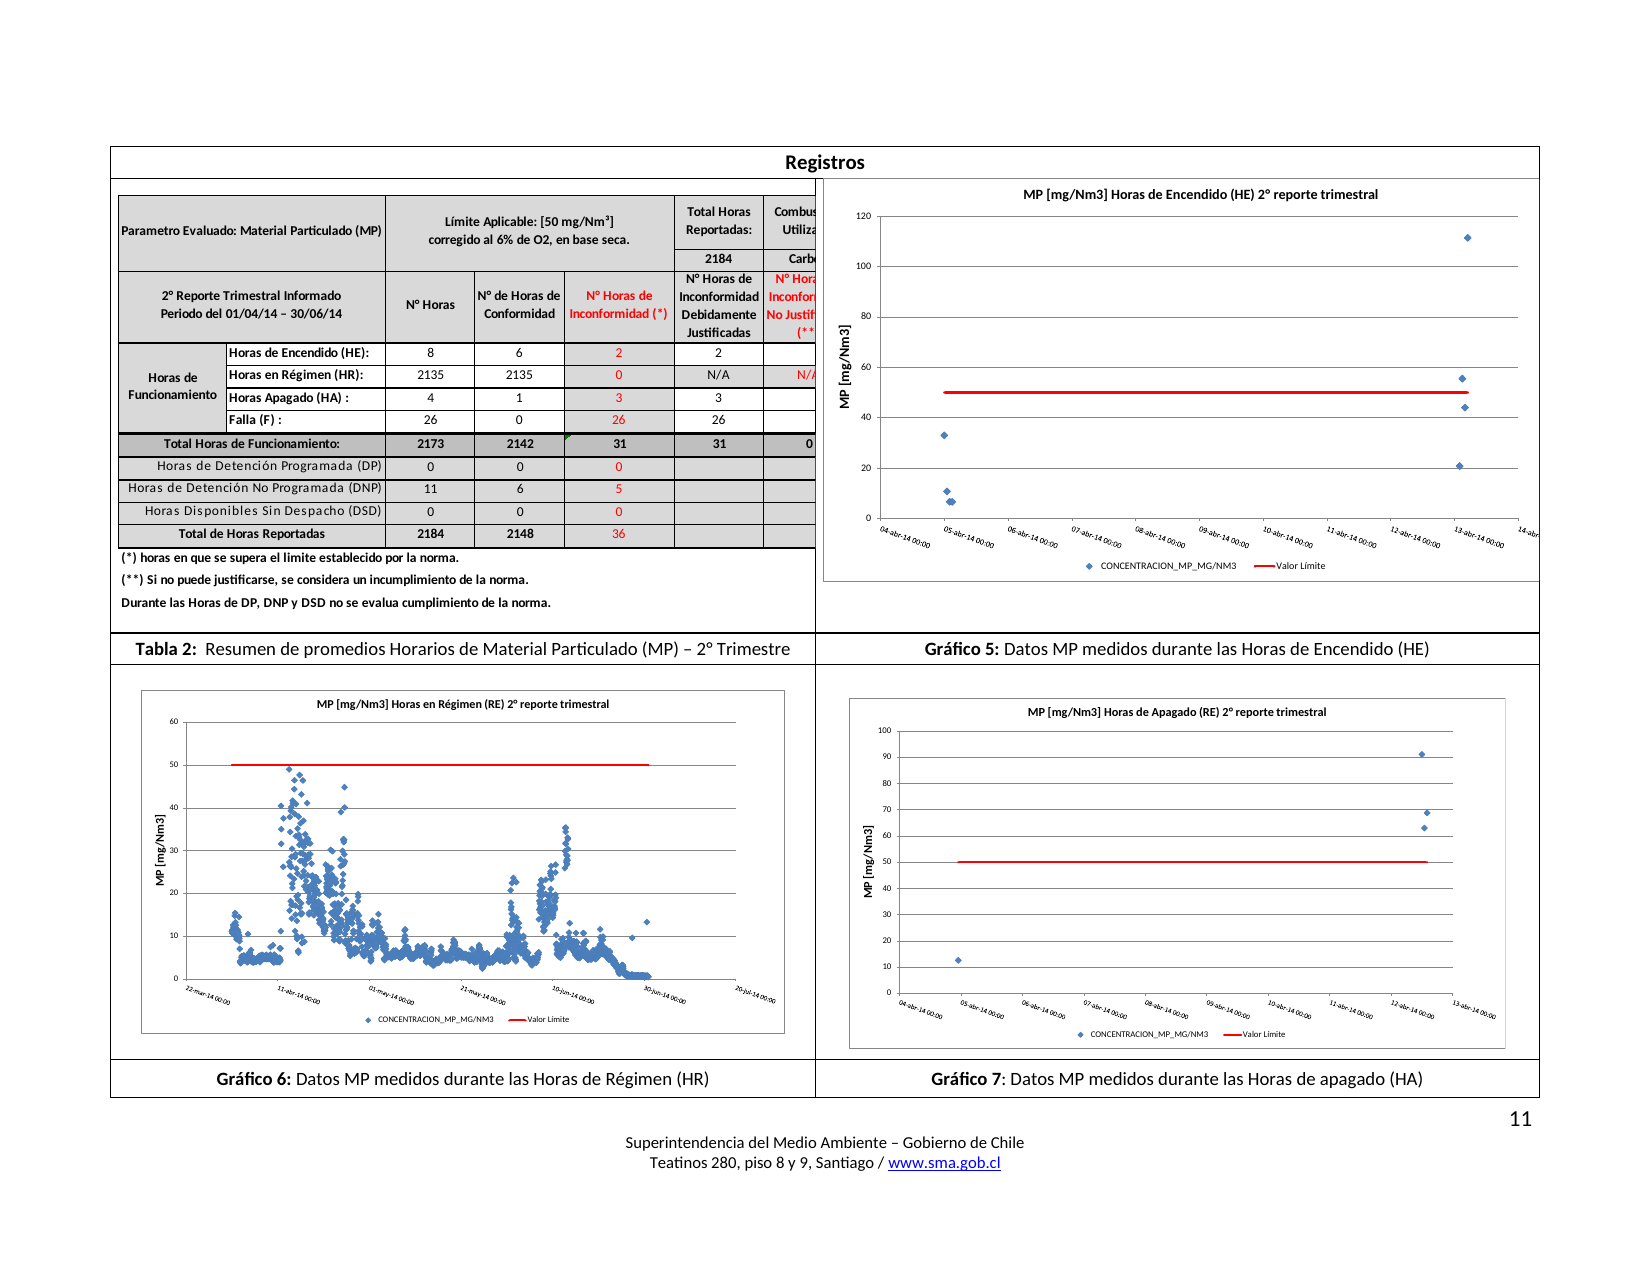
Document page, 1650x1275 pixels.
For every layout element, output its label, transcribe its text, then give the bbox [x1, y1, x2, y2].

table_cell [816, 665, 1539, 1059]
table_cell [111, 665, 815, 1059]
table_header Registros [111, 147, 1539, 177]
table_cell Gráfico 6: Datos MP medidos durante las Horas de Régimen (HR) [111, 1060, 815, 1097]
table_cell Tabla 2: Resumen de promedios Horarios de Material Particulado (MP) – 2° Trimestre [111, 634, 815, 664]
table_cell Gráfico 7: Datos MP medidos durante las Horas de apagado (HA) [816, 1060, 1539, 1097]
table_cell Gráfico 5: Datos MP medidos durante las Horas de Encendido (HE) [816, 634, 1539, 664]
table_cell [816, 179, 1539, 632]
table_cell [111, 179, 815, 632]
